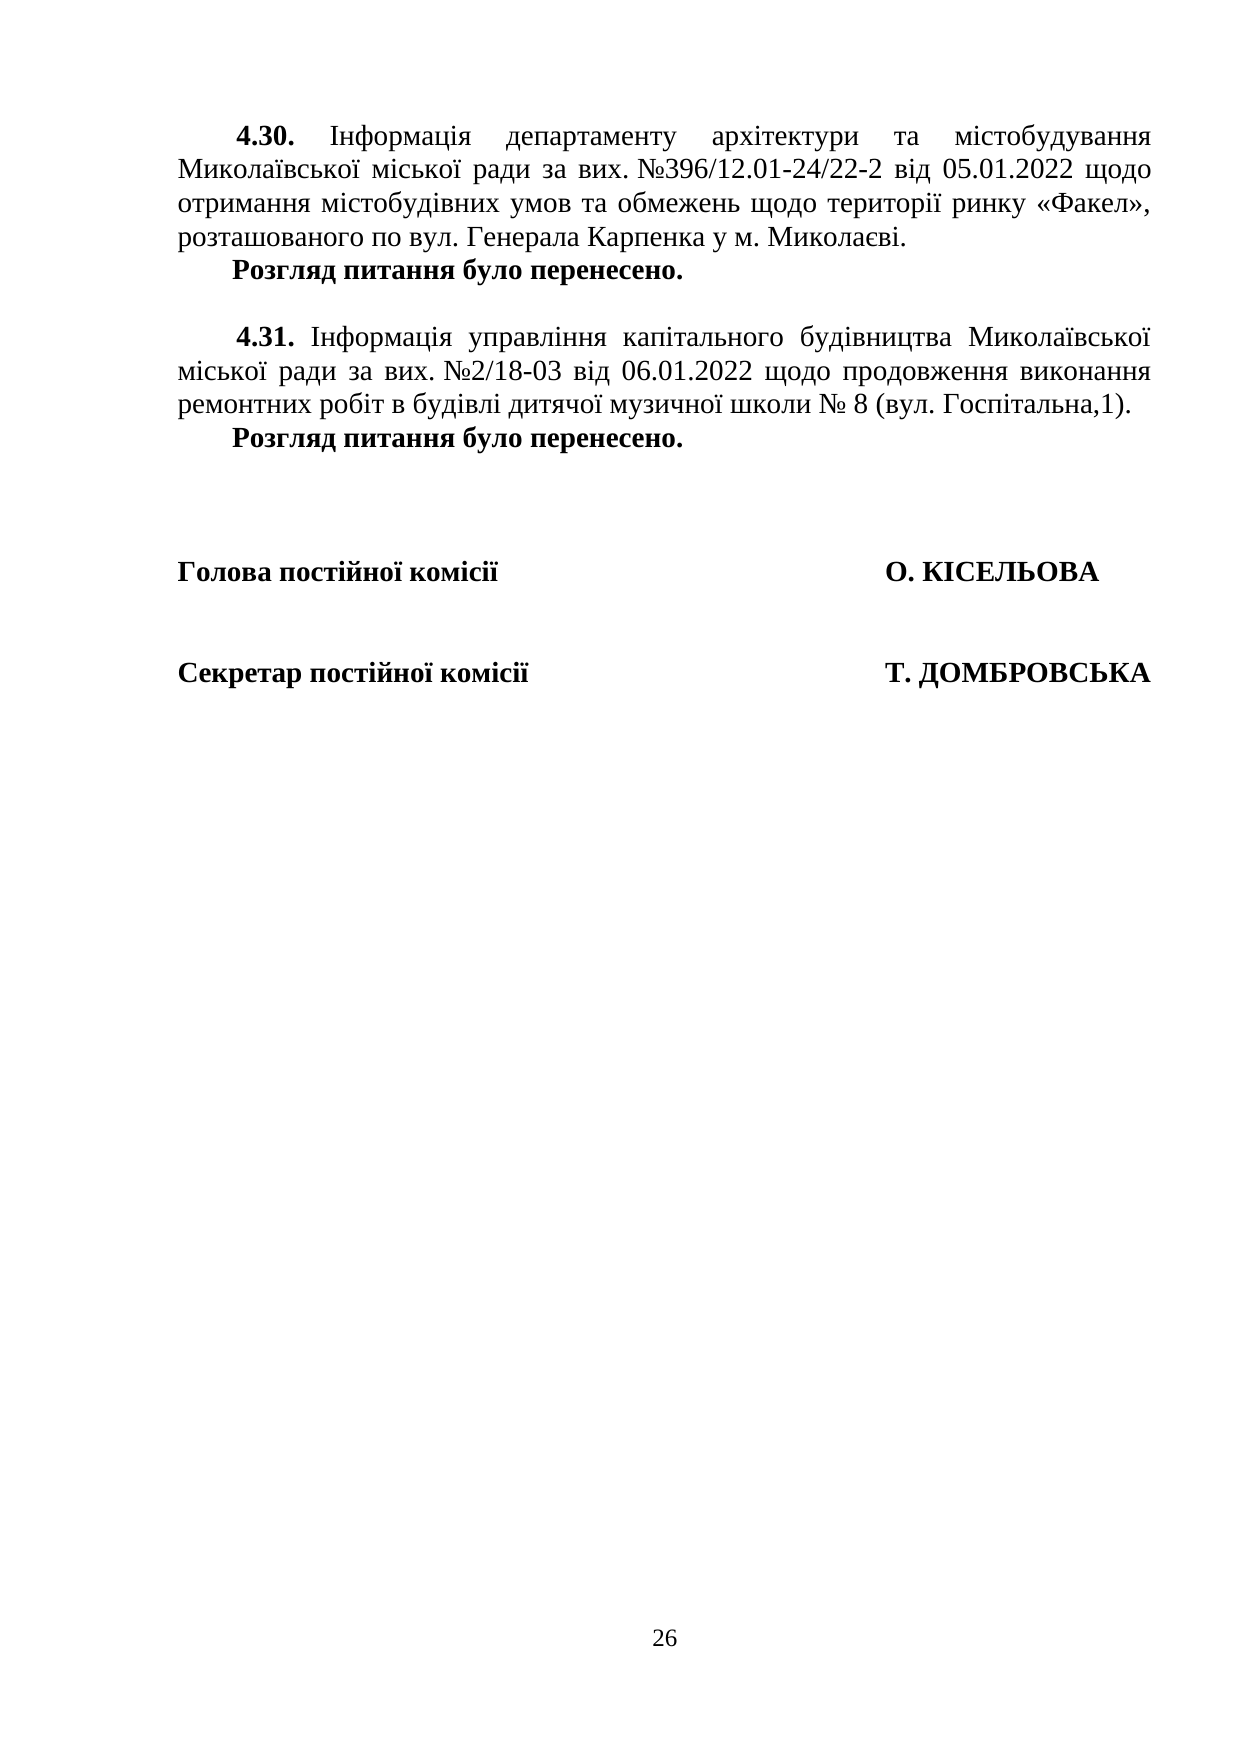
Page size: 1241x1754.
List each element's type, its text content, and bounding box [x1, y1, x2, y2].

list Розгляд питання було перенесено. [232, 420, 1152, 453]
list Секретар постійної комісії Т. ДОМБРОВСЬКА [177, 655, 1152, 688]
text 4.30. Інформація департаменту архітектури та містобудування Миколаївської міської ради за вих. №396/12.01-24/22-2 від 05.01.2022 щодо отримання містобудівних умов та обмежень щодо території ринку «Факел», розташованого по вул. Генерала Карпенка у м. Миколаєві. [177, 118, 1152, 252]
list Розгляд питання було перенесено. [232, 252, 1152, 286]
list Голова постійної комісії О. КІСЕЛЬОВА [177, 554, 1152, 588]
list 4.31. Інформація управління капітального будівництва Миколаївської міської ради за вих. №2/18-03 від 06.01.2022 щодо продовження виконання ремонтних робіт в будівлі дитячої музичної школи № 8 (вул. Госпітальна,1). [177, 319, 1152, 420]
